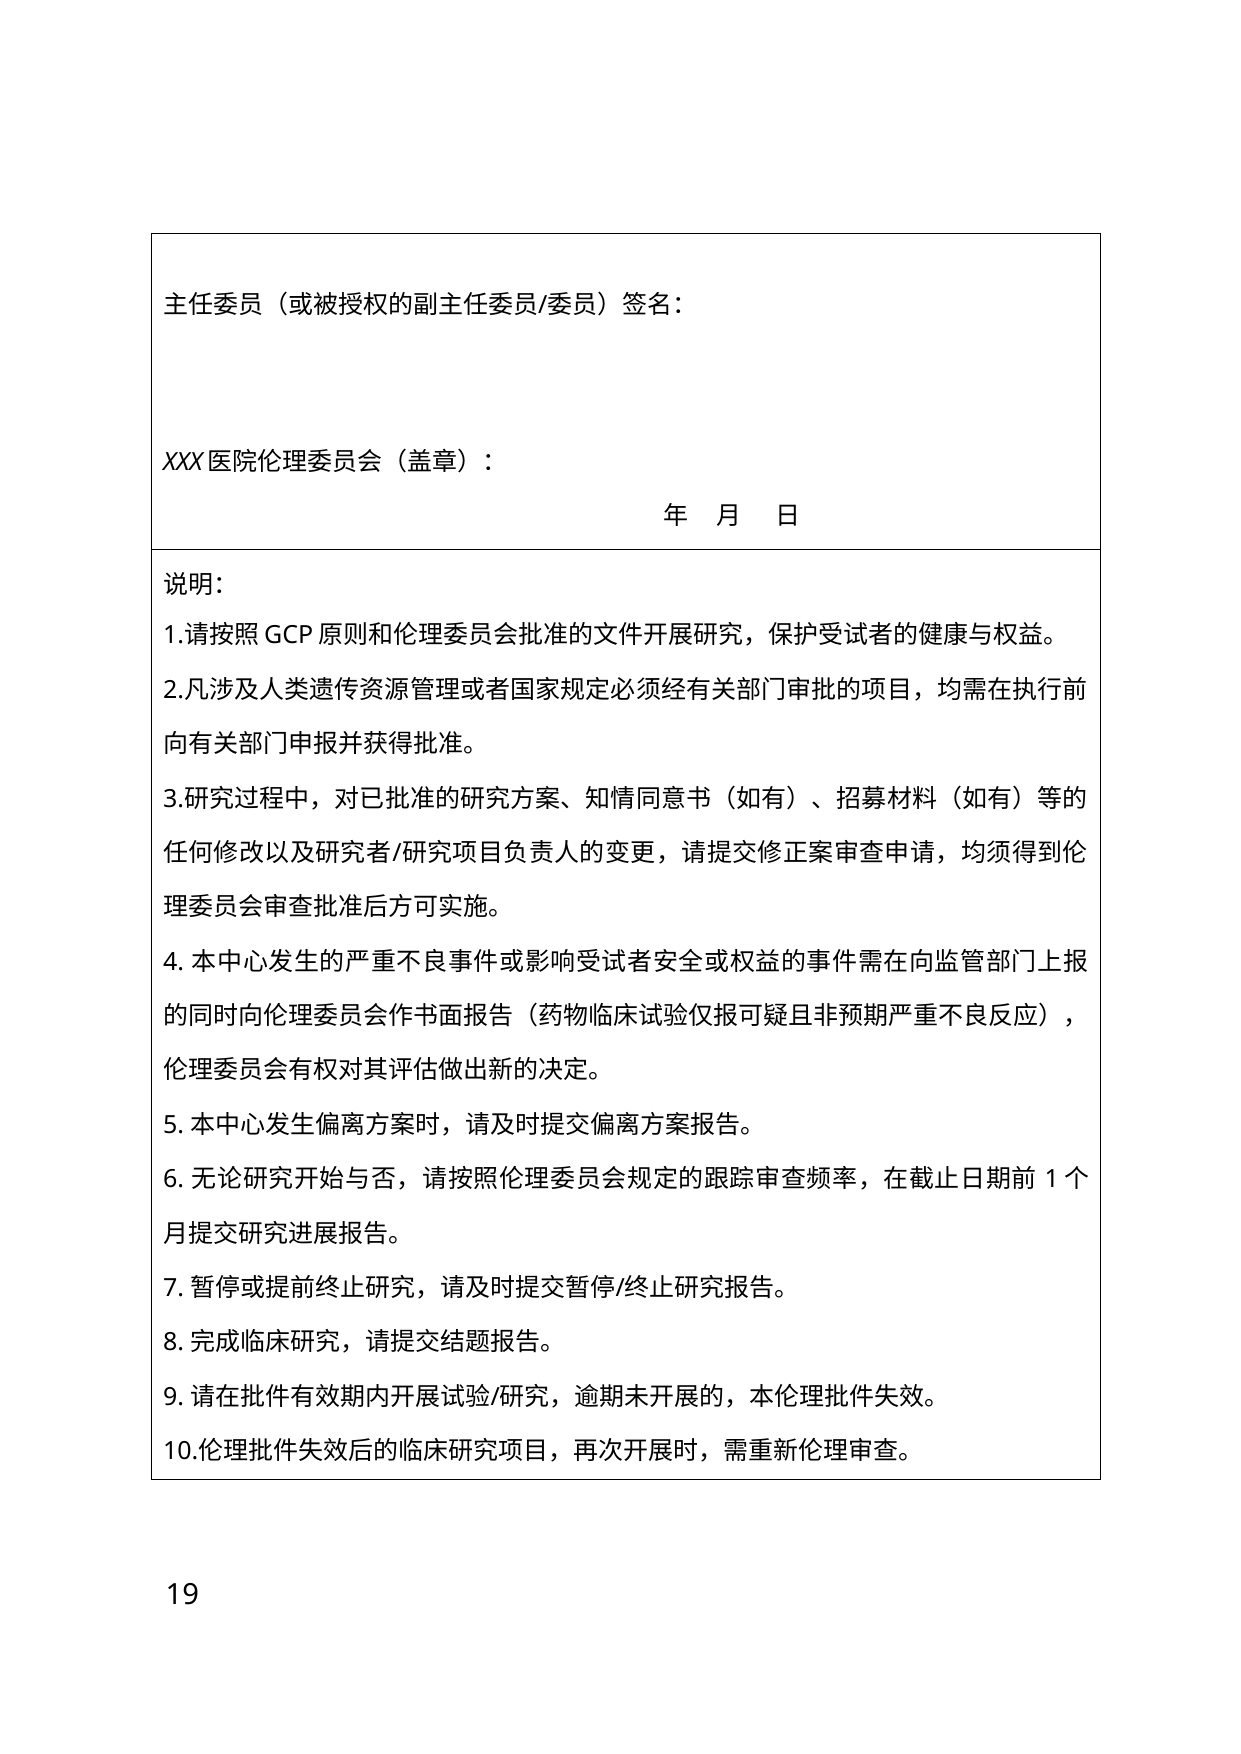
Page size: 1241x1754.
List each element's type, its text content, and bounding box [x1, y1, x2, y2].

table_cell 主任委员（或被授权的副主任委员/委员）签名： XXX医院伦理委员会（盖章）： 年 月 日 [152, 234, 1100, 549]
table_cell 说明： 1.请按照GCP原则和伦理委员会批准的文件开展研究，保护受试者的健康与权益。 2.凡涉及人类遗传资源管理或者国家规定必须经有关部门审批的项目，均需在执行前向有关部门申报并获得批准。 3.研究过程中，对已批准的研究方案、知情同意书（如有）、招募材料（如有）等的任何修改以及研究者/研究项目负责人的变更，请提交修正案审查申请，均须得到伦理委员会审查批准后方可实施。 4. 本中心发生的严重不良事件或影响受试者安全或权益的事件需在向监管部门上报的同时向伦理委员会作书面报告（药物临床试验仅报可疑且非预期严重不良反应），伦理委员会有权对其评估做出新的决定。 5. 本中心发生偏离方案时，请及时提交偏离方案报告。 6. 无论研究开始与否，请按照伦理委员会规定的跟踪审查频率，在截止日期前1个月提交研究进展报告。 7. 暂停或提前终止研究，请及时提交暂停/终止研究报告。 8. 完成临床研究，请提交结题报告。 9. 请在批件有效期内开展试验/研究，逾期未开展的，本伦理批件失效。 10.伦理批件失效后的临床研究项目，再次开展时，需重新伦理审查。 [152, 550, 1100, 1479]
